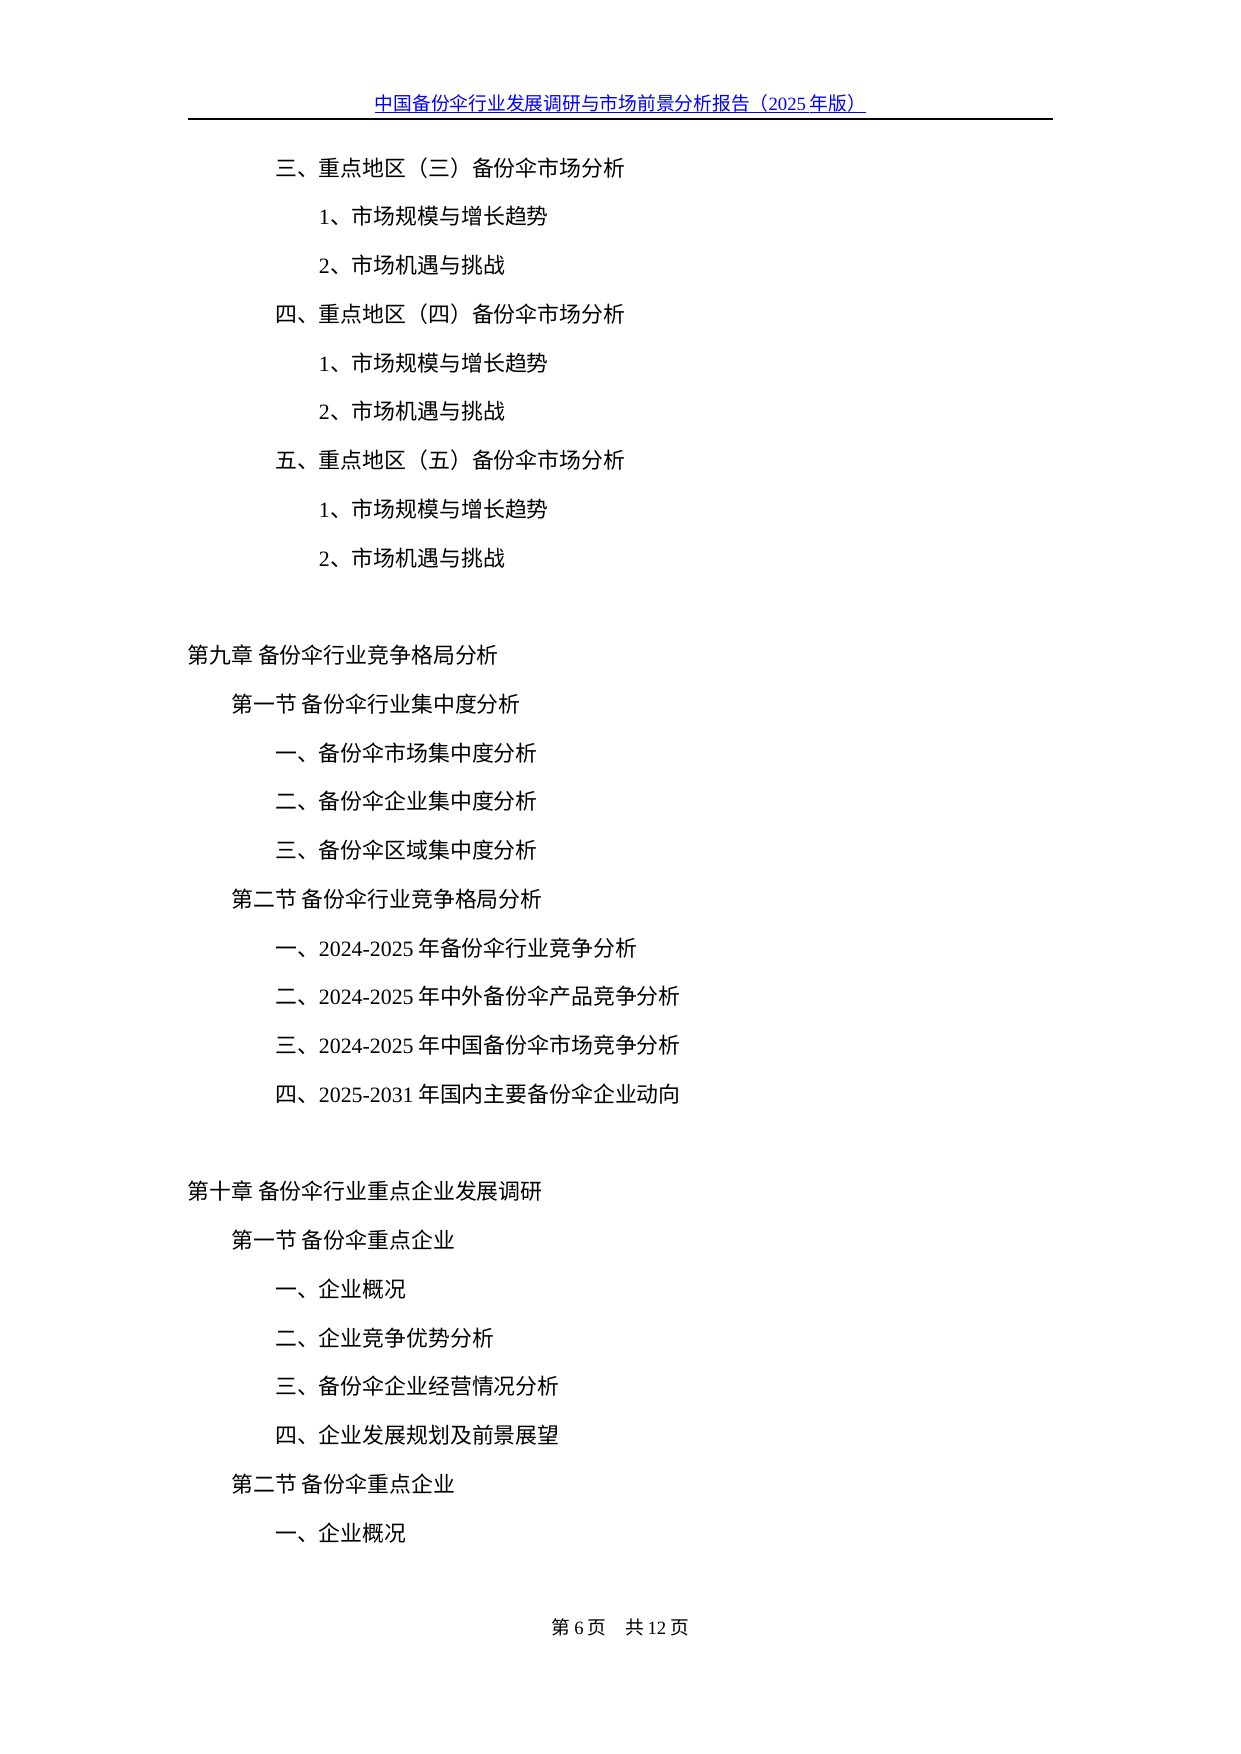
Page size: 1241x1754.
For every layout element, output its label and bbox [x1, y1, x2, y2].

text [187, 150, 1053, 1548]
